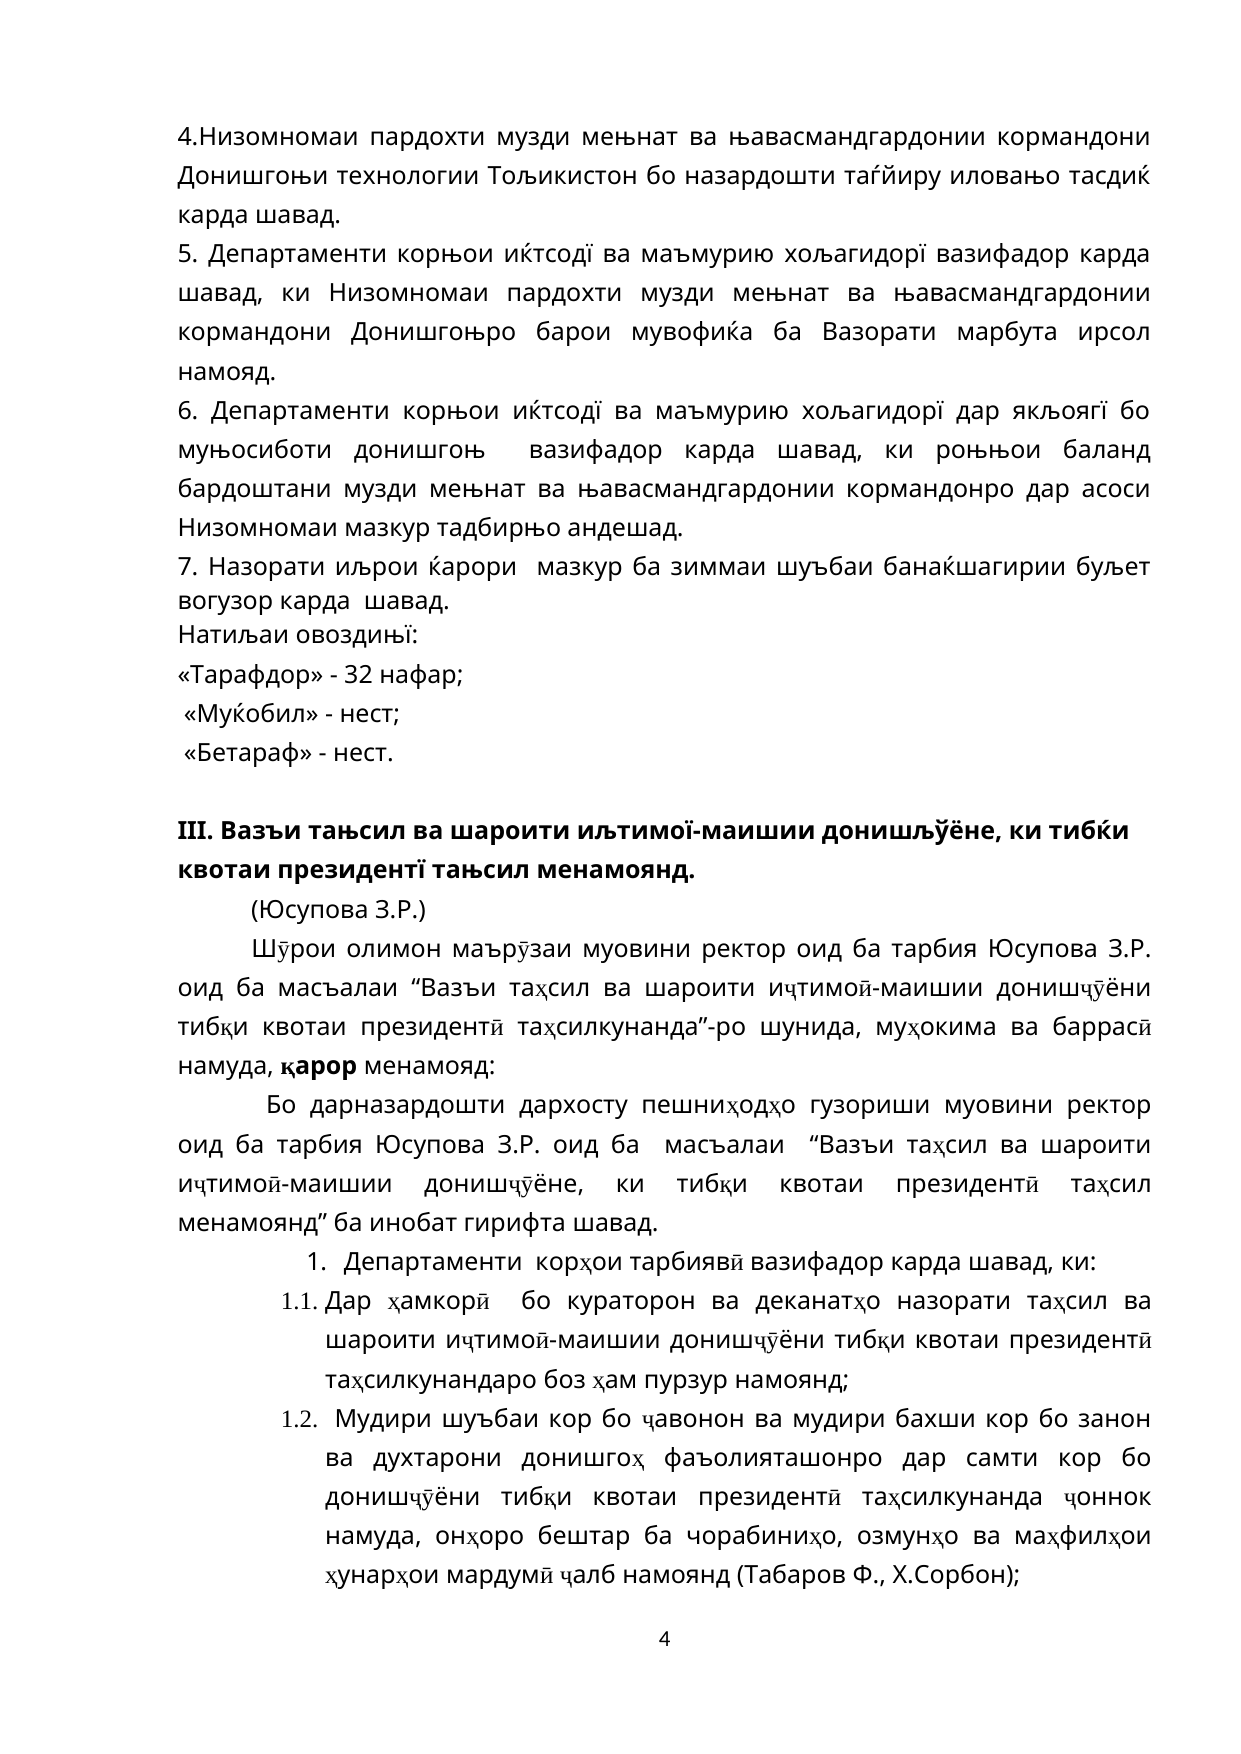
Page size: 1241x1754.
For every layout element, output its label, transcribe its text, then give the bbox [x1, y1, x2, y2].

list (Юсупова З.Р.) [244, 891, 1152, 925]
list Мудири шуъбаи кор бо ҷавонон ва мудири бахши кор бо занон ва духтарони донишгоҳ фаъолияташонро дар самти кор бо донишҷӯёни тибқи квотаи президентӣ таҳсилкунанда ҷоннок намуда, онҳоро бештар ба чорабиниҳо, озмунҳо ва маҳфилҳои ҳунарҳои мардумӣ ҷалб намоянд (Табаров Ф., Х.Сорбон); [281, 1400, 1152, 1591]
text «Муќобил» - нест; [177, 695, 1152, 729]
text «Бетараф» - нест. [177, 734, 1152, 769]
text 4.Низомномаи пардохти музди мењнат ва њавасмандгардонии кормандони Донишгоњи технологии Тољикистон бо назардошти таѓйиру иловањо тасдиќ карда шавад. [177, 118, 1152, 231]
text «Тарафдор» - 32 нафар; [177, 656, 1152, 690]
text III. Вазъи тањсил ва шароити иљтимої-маишии донишљўёне, ки тибќи квотаи президентї тањсил менамоянд. [177, 813, 1152, 886]
text Шӯрои олимон маърӯзаи муовини ректор оид ба тарбия Юсупова З.Р. оид ба масъалаи “Вазъи таҳсил ва шароити иҷтимоӣ-маишии донишҷӯёни тибқи квотаи президентӣ таҳсилкунанда”-ро шунида, муҳокима ва баррасӣ намуда, қарор менамояд: [177, 930, 1152, 1082]
text Натиљаи овоздињї: [177, 617, 1152, 651]
text Бо дарназардошти дархосту пешниҳодҳо гузориши муовини ректор оид ба тарбия Юсупова З.Р. оид ба масъалаи “Вазъи таҳсил ва шароити иҷтимоӣ-маишии донишҷӯёне, ки тибқи квотаи президентӣ таҳсил менамоянд” ба инобат гирифта шавад. [177, 1087, 1152, 1239]
text 6. Департаменти корњои иќтсодї ва маъмурию хољагидорї дар якљоягї бо муњосиботи донишгоњ вазифадор карда шавад, ки роњњои баланд бардоштани музди мењнат ва њавасмандгардонии кормандонро дар асоси Низомномаи мазкур тадбирњо андешад. [177, 392, 1152, 544]
list Дар ҳамкорӣ бо кураторон ва деканатҳо назорати таҳсил ва шароити иҷтимоӣ-маишии донишҷӯёни тибқи квотаи президентӣ таҳсилкунандаро боз ҳам пурзур намоянд; [281, 1283, 1152, 1395]
text 7. Назорати иљрои ќарори мазкур ба зиммаи шуъбаи банаќшагирии буљет вогузор карда шавад. [177, 549, 1152, 617]
list Департаменти корҳои тарбиявӣ вазифадор карда шавад, ки: [251, 1244, 1152, 1278]
text 5. Департаменти корњои иќтсодї ва маъмурию хољагидорї вазифадор карда шавад, ки Низомномаи пардохти музди мењнат ва њавасмандгардонии кормандони Донишгоњро барои мувофиќа ба Вазорати марбута ирсол намояд. [177, 236, 1152, 387]
